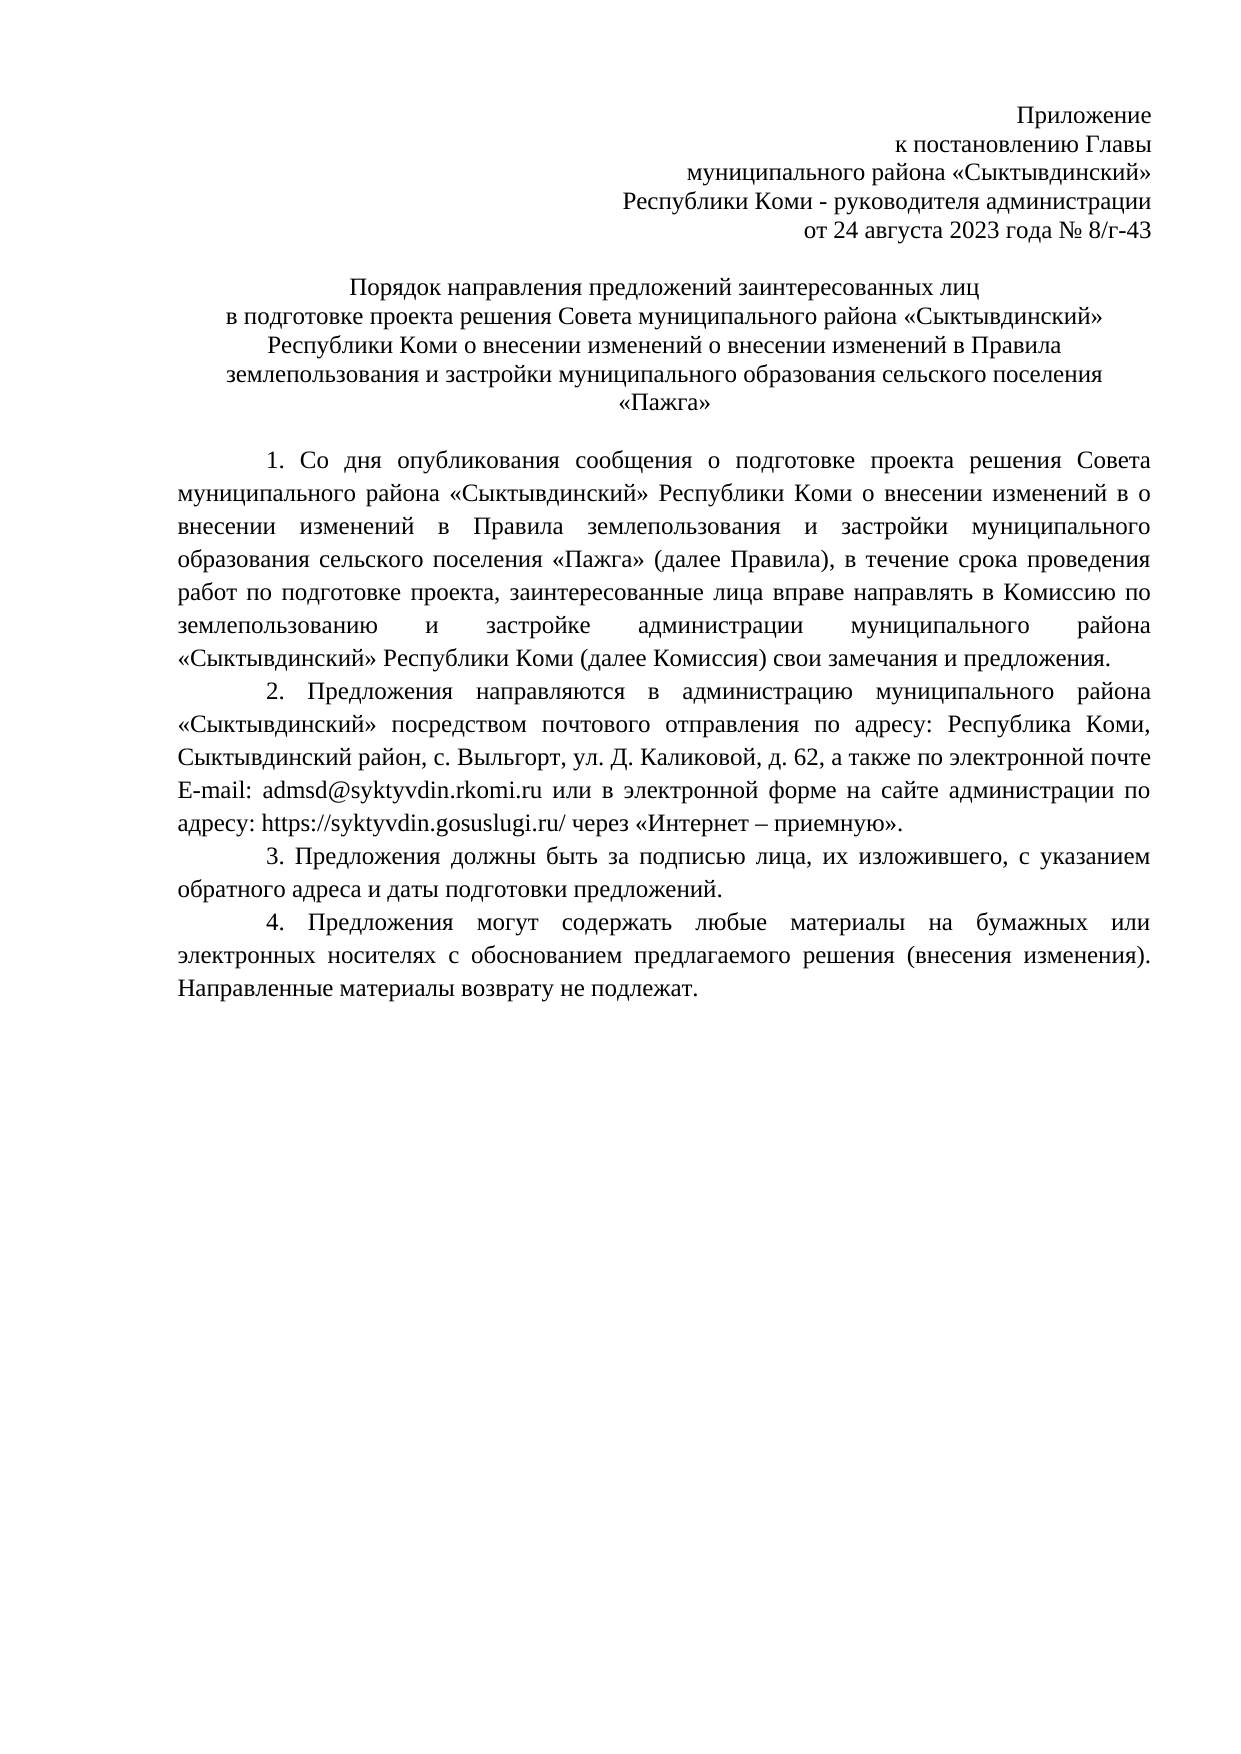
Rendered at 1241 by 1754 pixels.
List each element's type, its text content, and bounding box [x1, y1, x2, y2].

text Республики Коми - руководителя администрации [183, 186, 1152, 215]
text к постановлению Главы [721, 129, 1152, 157]
text Приложение [177, 100, 1152, 129]
text Порядок направления предложений заинтересованных лиц [177, 272, 1152, 301]
text от 24 августа 2023 года № 8/г-43 [183, 215, 1152, 244]
text муниципального района «Сыктывдинский» [183, 157, 1152, 186]
text в подготовке проекта решения Совета муниципального района «Сыктывдинский» Республики Коми о внесении изменений о внесении изменений в Правила землепользования и застройки муниципального образования сельского поселения «Пажга» [177, 301, 1152, 416]
text 3. Предложения должны быть за подписью лица, их изложившего, с указанием обратного адреса и даты подготовки предложений. [177, 841, 1152, 903]
text 4. Предложения могут содержать любые материалы на бумажных или электронных носителях с обоснованием предлагаемого решения (внесения изменения). Направленные материалы возврату не подлежат. [177, 907, 1152, 1002]
text 2. Предложения направляются в администрацию муниципального района «Сыктывдинский» посредством почтового отправления по адресу: Республика Коми, Сыктывдинский район, с. Выльгорт, ул. Д. Каликовой, д. 62, а также по электронной почте E-mail: admsd@syktyvdin.rkomi.ru или в электронной форме на сайте администрации по адресу: https://syktyvdin.gosuslugi.ru/ через «Интернет – приемную». [177, 676, 1152, 837]
text 1. Со дня опубликования сообщения о подготовке проекта решения Совета муниципального района «Сыктывдинский» Республики Коми о внесении изменений в о внесении изменений в Правила землепользования и застройки муниципального образования сельского поселения «Пажга» (далее Правила), в течение срока проведения работ по подготовке проекта, заинтересованные лица вправе направлять в Комиссию по землепользованию и застройке администрации муниципального района «Сыктывдинский» Республики Коми (далее Комиссия) свои замечания и предложения. [177, 445, 1152, 672]
